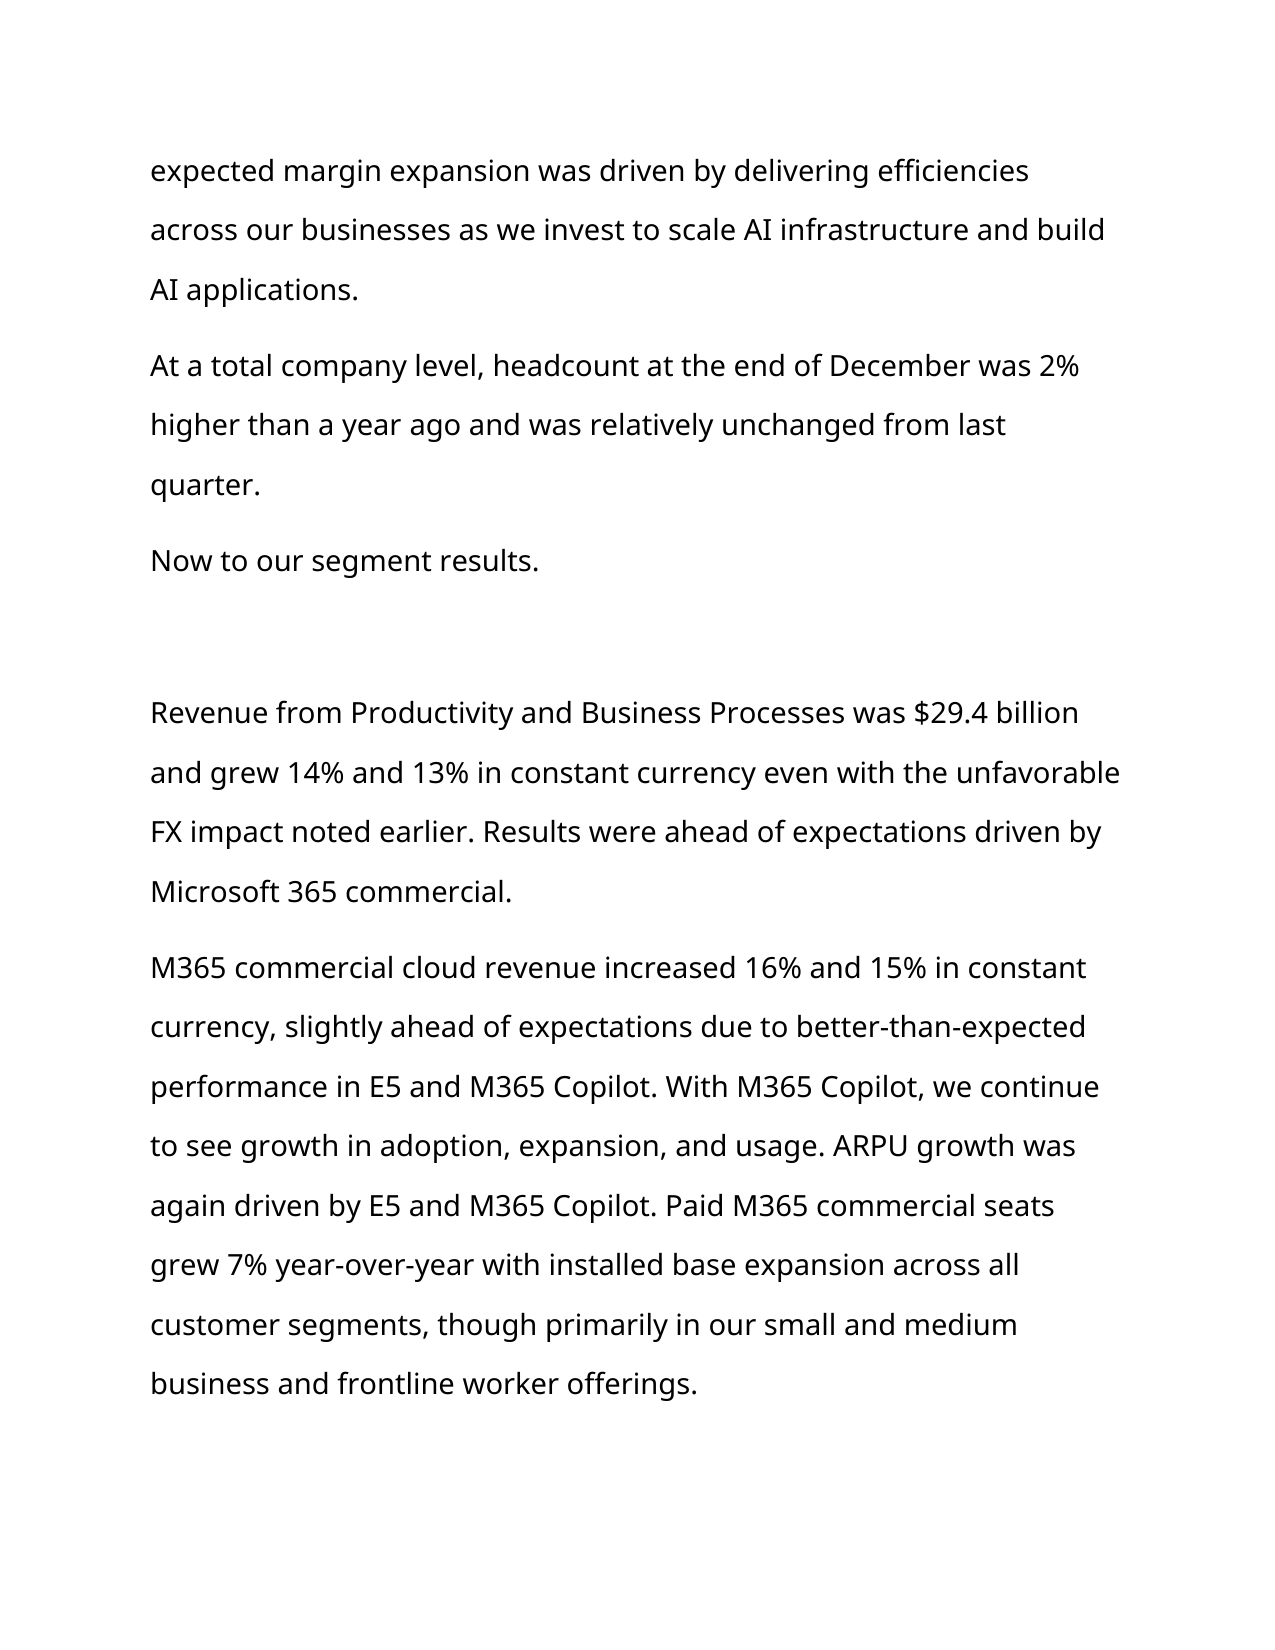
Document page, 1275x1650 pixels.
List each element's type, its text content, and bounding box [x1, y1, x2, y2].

text At a total company level, headcount at the end of December was 2% higher than a year ago and was relatively unchanged from last quarter. [150, 345, 1125, 504]
text Revenue from Productivity and Business Processes was $29.4 billion and grew 14% and 13% in constant currency even with the unfavorable FX impact noted earlier. Results were ahead of expectations driven by Microsoft 365 commercial. [150, 692, 1125, 911]
text M365 commercial cloud revenue increased 16% and 15% in constant currency, slightly ahead of expectations due to better-than-expected performance in E5 and M365 Copilot. With M365 Copilot, we continue to see growth in adoption, expansion, and usage. ARPU growth was again driven by E5 and M365 Copilot. Paid M365 commercial seats grew 7% year-over-year with installed base expansion across all customer segments, though primarily in our small and medium business and frontline worker offerings. [150, 947, 1125, 1403]
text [150, 150, 1125, 309]
text Now to our segment results. [150, 540, 1125, 580]
